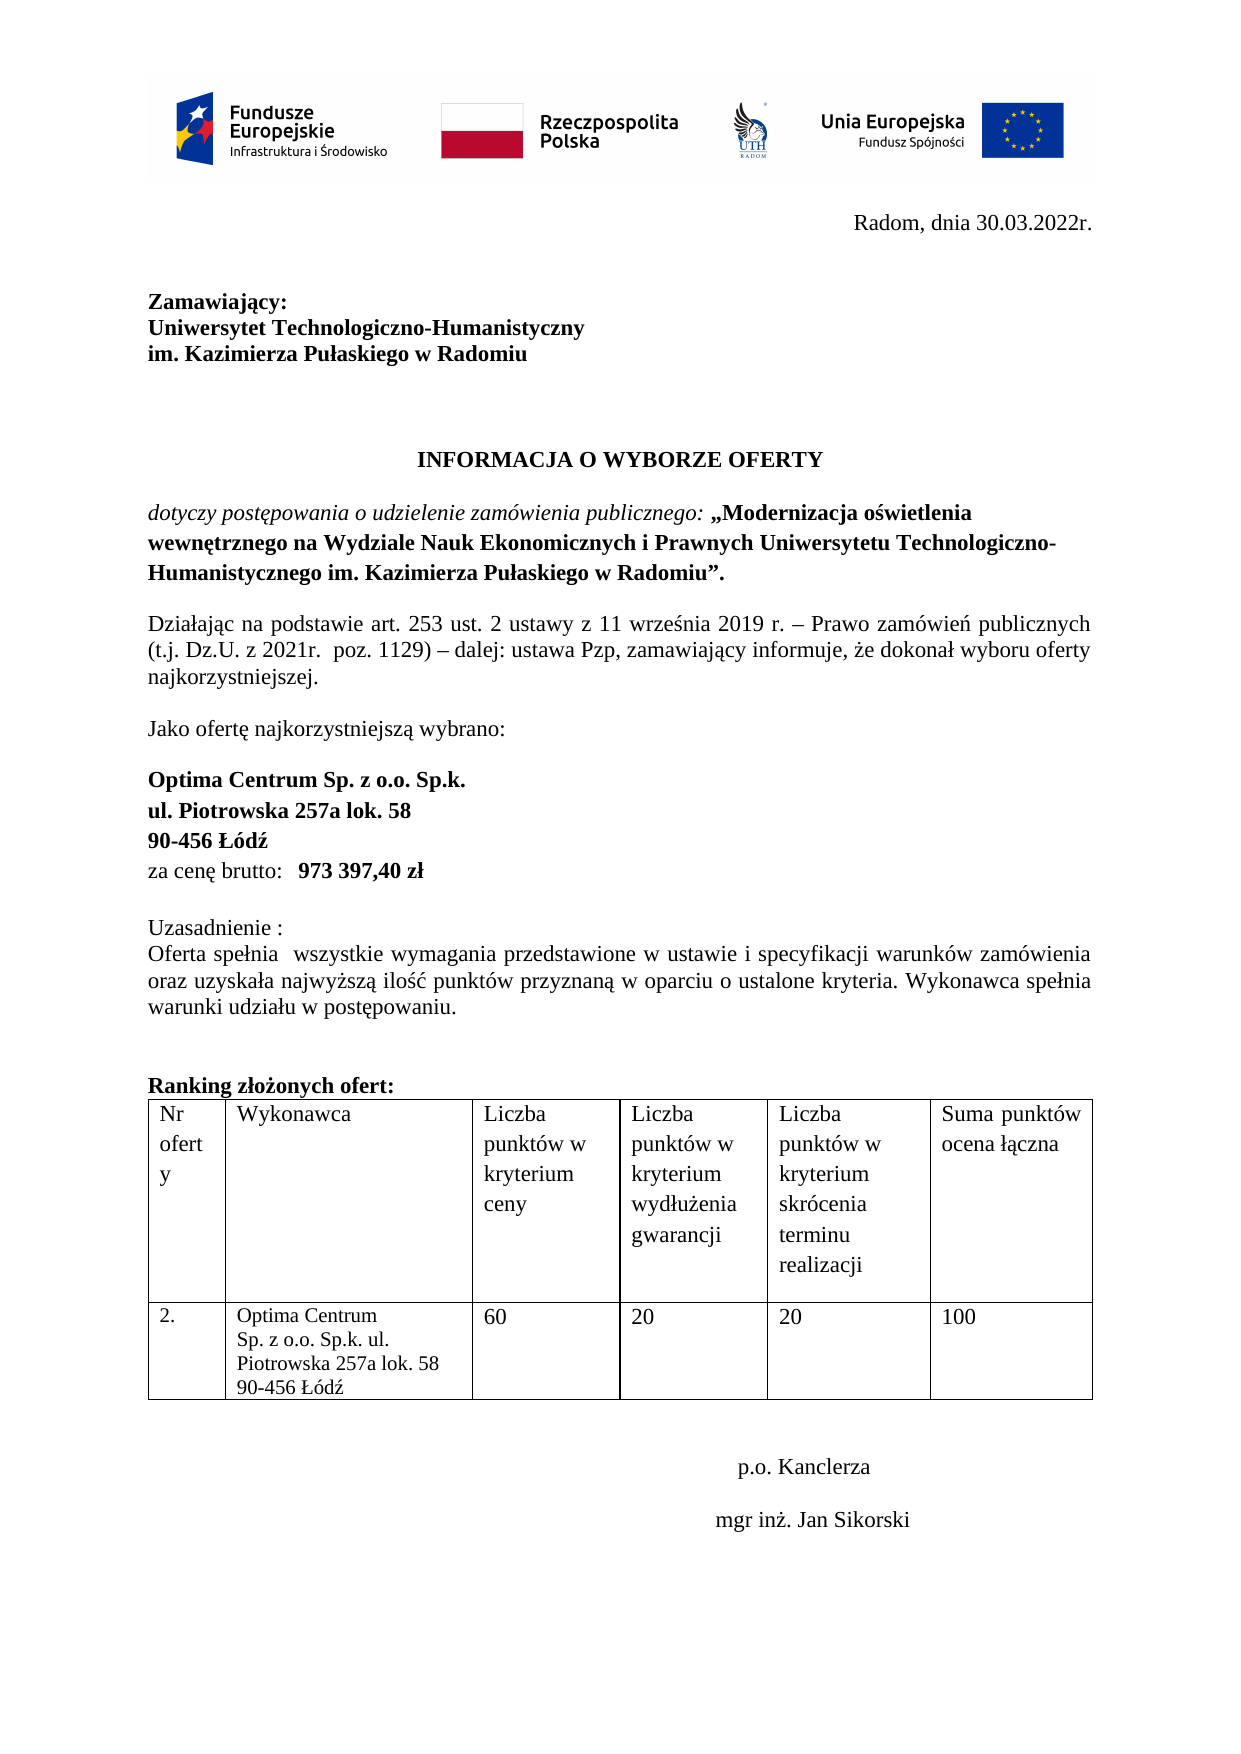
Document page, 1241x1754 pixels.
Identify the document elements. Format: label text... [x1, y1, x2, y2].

table_cell 20 [768, 1303, 930, 1399]
table_cell 60 [473, 1303, 619, 1399]
picture [147, 73, 1093, 183]
table_header Liczba punktów w kryterium skrócenia terminu realizacji [768, 1100, 930, 1302]
text ul. Piotrowska 257a lok. 58 [148, 797, 1093, 823]
table_header Wykonawca [226, 1100, 472, 1302]
text Radom, dnia 30.03.2022r. [118, 209, 1093, 235]
table_header Liczba punktów w kryterium ceny [473, 1100, 619, 1302]
text INFORMACJA O WYBORZE OFERTY [148, 446, 1093, 472]
text im. Kazimierza Pułaskiego w Radomiu [148, 341, 1093, 367]
text dotyczy postępowania o udzielenie zamówienia publicznego: „Modernizacja oświetlenia wewnętrznego na Wydziale Nauk Ekonomicznych i Prawnych Uniwersytetu Technologiczno- Humanistycznego im. Kazimierza Pułaskiego w Radomiu”. [148, 499, 1093, 585]
table_header Liczba punktów w kryterium wydłużenia gwarancji [621, 1100, 767, 1302]
text Ranking złożonych ofert: [148, 1072, 1093, 1099]
text za cenę brutto: 973 397,40 zł [148, 857, 1093, 883]
text Uzasadnienie : [148, 914, 1093, 940]
text Działając na podstawie art. 253 ust. 2 ustawy z 11 września 2019 r. – Prawo zamówień publicznych (t.j. Dz.U. z 2021r. poz. 1129) – dalej: ustawa Pzp, zamawiający informuje, że dokonał wyboru oferty najkorzystniejszej. [148, 610, 1093, 689]
text 90-456 Łódź [148, 827, 1093, 853]
text Zamawiający: [148, 288, 1093, 314]
text Optima Centrum Sp. z o.o. Sp.k. [148, 767, 1093, 793]
text mgr inż. Jan Sikorski [664, 1506, 1093, 1532]
table_header Suma punktów ocena łączna [931, 1100, 1092, 1302]
table_cell 20 [621, 1303, 767, 1399]
table_cell 100 [931, 1303, 1092, 1399]
text Uniwersytet Technologiczno-Humanistyczny [148, 314, 1093, 341]
table_cell Optima Centrum Sp. z o.o. Sp.k. ul. Piotrowska 257a lok. 58 90-456 Łódź [226, 1303, 472, 1399]
text Jako ofertę najkorzystniejszą wybrano: [148, 716, 1093, 742]
text p.o. Kanclerza [664, 1453, 1093, 1479]
table_header Nr oferty [149, 1100, 225, 1302]
text Oferta spełnia wszystkie wymagania przedstawione w ustawie i specyfikacji warunków zamówienia oraz uzyskała najwyższą ilość punktów przyznaną w oparciu o ustalone kryteria. Wykonawca spełnia warunki udziału w postępowaniu. [148, 940, 1093, 1019]
table_cell 2. [149, 1303, 225, 1399]
